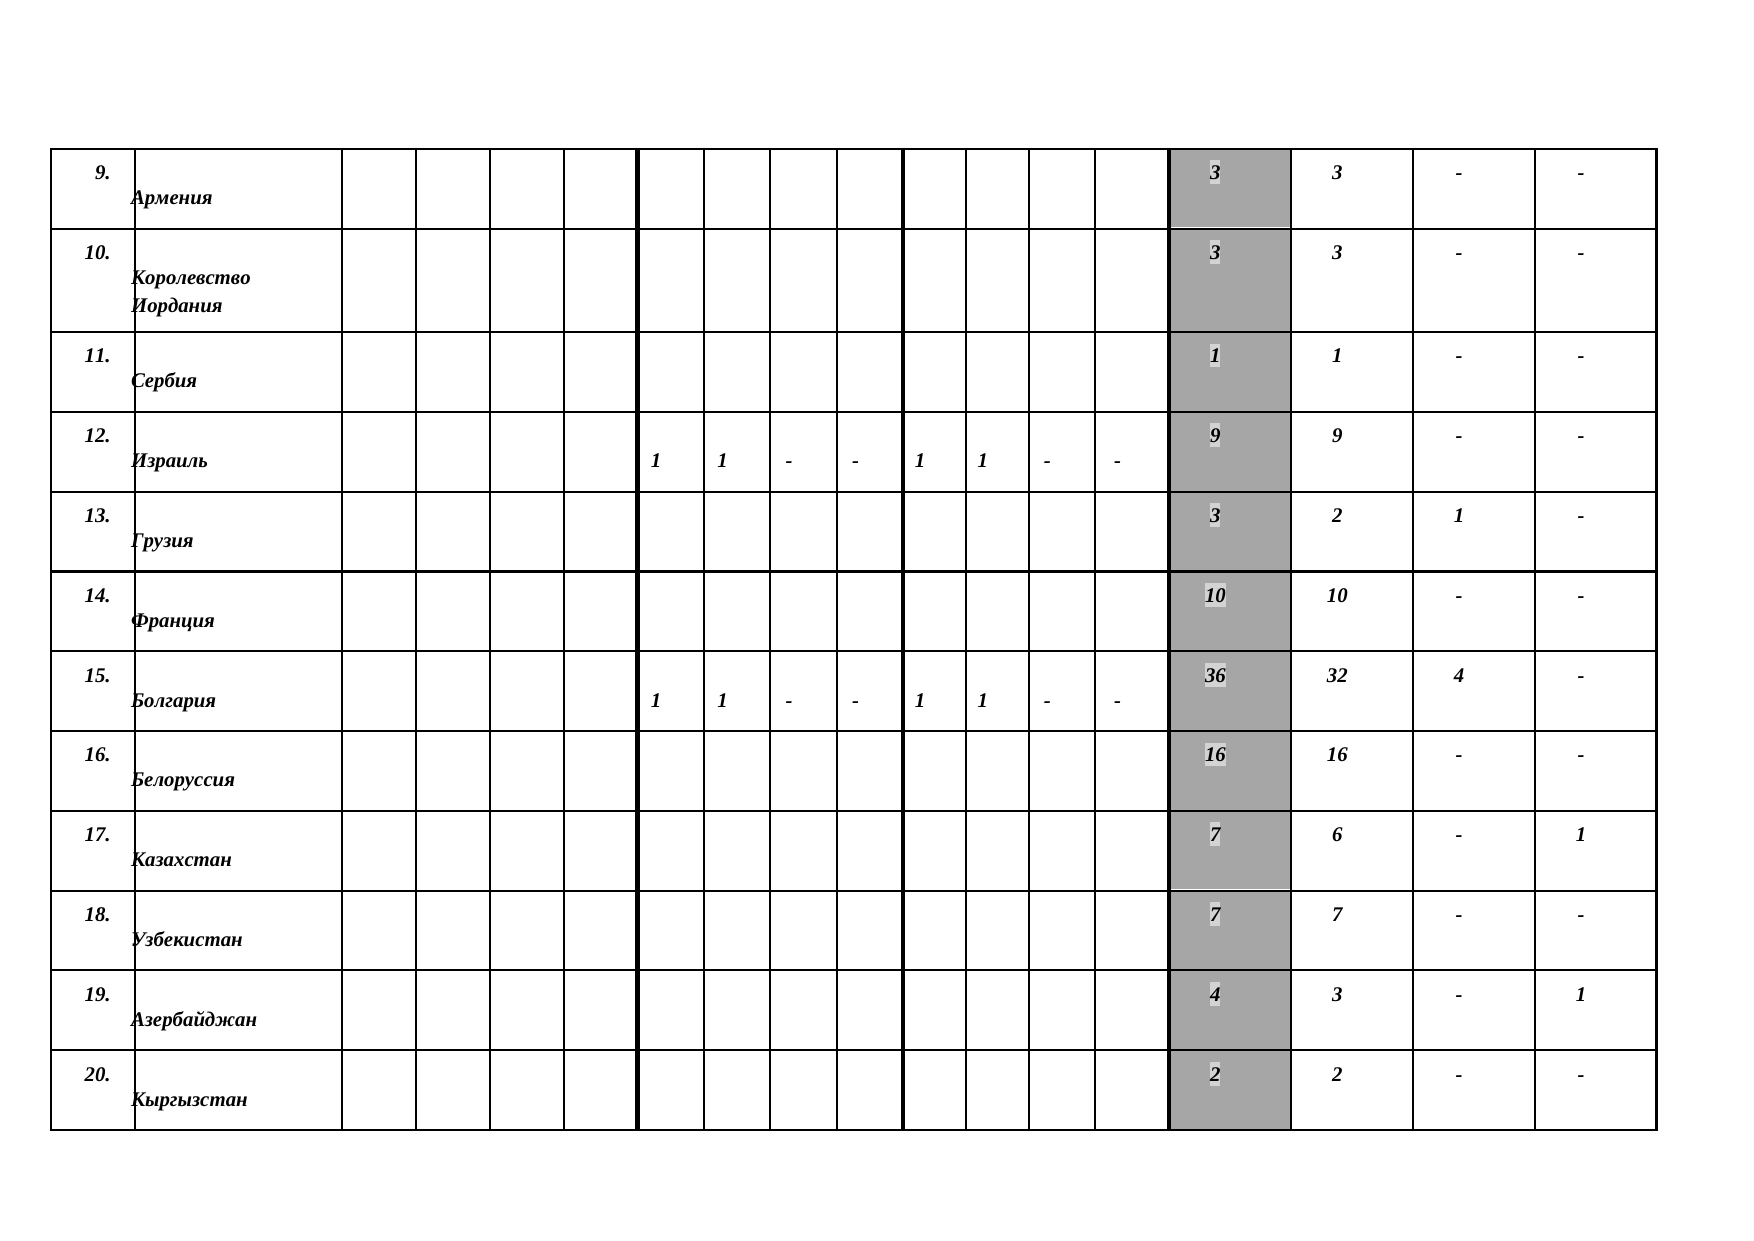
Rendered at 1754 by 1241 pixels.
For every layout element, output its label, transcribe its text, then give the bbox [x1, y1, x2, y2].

table_cell [1096, 1051, 1167, 1129]
table_cell - [1536, 333, 1655, 411]
table_cell - [1414, 230, 1534, 331]
table_cell 9 [1292, 413, 1412, 491]
table_cell [905, 892, 965, 969]
table_cell [343, 573, 415, 650]
table_cell [838, 812, 901, 889]
table_cell - [1536, 1051, 1655, 1129]
table_cell [771, 573, 836, 650]
table_cell - [1536, 652, 1655, 730]
table_cell [565, 493, 635, 570]
table_cell 2 [1171, 1051, 1290, 1129]
table_cell [343, 333, 415, 411]
table_cell [417, 652, 489, 730]
table_cell 14. [52, 573, 134, 650]
table_cell [343, 732, 415, 810]
table_cell Белоруссия [136, 732, 341, 810]
table_cell [705, 493, 769, 570]
table_cell 3 [1292, 971, 1412, 1049]
table_cell - [1414, 150, 1534, 227]
table_cell [565, 732, 635, 810]
table_cell [705, 732, 769, 810]
table_cell 1 [905, 413, 965, 491]
table_cell 10. [52, 230, 134, 331]
table_cell 3 [1292, 150, 1412, 227]
table_cell [838, 573, 901, 650]
table_cell [838, 1051, 901, 1129]
table_cell [417, 892, 489, 969]
table_cell [1030, 493, 1094, 570]
table_cell [838, 732, 901, 810]
table_cell Азербайджан [136, 971, 341, 1049]
table_cell [1030, 230, 1094, 331]
table_cell [967, 1051, 1028, 1129]
table_cell [640, 971, 703, 1049]
table_cell [905, 150, 965, 227]
table_cell [640, 573, 703, 650]
table_cell 10 [1171, 573, 1290, 650]
table_cell 6 [1292, 812, 1412, 889]
table_cell [905, 732, 965, 810]
table_cell - [1536, 413, 1655, 491]
table_cell [565, 1051, 635, 1129]
table_cell [838, 493, 901, 570]
table_cell [565, 150, 635, 227]
table_cell 1 [1171, 333, 1290, 411]
table_cell [417, 493, 489, 570]
table_cell [1096, 493, 1167, 570]
table_cell [1096, 230, 1167, 331]
table_cell [491, 652, 563, 730]
table_cell [705, 971, 769, 1049]
table_cell 10 [1292, 573, 1412, 650]
table_cell [705, 333, 769, 411]
table_cell - [1414, 413, 1534, 491]
table_cell [565, 573, 635, 650]
table_cell [640, 333, 703, 411]
table_cell [1096, 971, 1167, 1049]
table_cell [967, 150, 1028, 227]
table_cell - [1414, 812, 1534, 889]
table_cell [491, 333, 563, 411]
table_cell - [771, 652, 836, 730]
table_cell [343, 812, 415, 889]
table_cell 1 [1536, 812, 1655, 889]
table_cell Болгария [136, 652, 341, 730]
table_cell [1030, 333, 1094, 411]
table_cell [705, 573, 769, 650]
table_cell [1096, 333, 1167, 411]
table_cell 3 [1171, 230, 1290, 331]
table_cell [417, 573, 489, 650]
table_cell [771, 493, 836, 570]
table_cell [771, 971, 836, 1049]
table_cell [967, 230, 1028, 331]
table_cell [640, 892, 703, 969]
table_cell [343, 150, 415, 227]
table_cell [705, 812, 769, 889]
table_cell 12. [52, 413, 134, 491]
table_cell [343, 971, 415, 1049]
table_cell Армения [136, 150, 341, 227]
table_cell [417, 971, 489, 1049]
table_cell - [1414, 971, 1534, 1049]
table_cell [343, 413, 415, 491]
table_cell [771, 230, 836, 331]
table_cell [838, 333, 901, 411]
table_cell 4 [1414, 652, 1534, 730]
table_cell - [838, 652, 901, 730]
table_cell 7 [1171, 892, 1290, 969]
table_cell [1096, 812, 1167, 889]
table_cell [640, 812, 703, 889]
table_cell - [1536, 493, 1655, 570]
table_cell [417, 732, 489, 810]
table_cell [491, 971, 563, 1049]
table_cell [565, 971, 635, 1049]
table_cell - [1536, 150, 1655, 227]
table_cell 1 [640, 413, 703, 491]
table_cell [771, 892, 836, 969]
table_cell 1 [1292, 333, 1412, 411]
table_cell - [1414, 732, 1534, 810]
table_cell - [1030, 413, 1094, 491]
table_cell - [1536, 573, 1655, 650]
table_cell [343, 892, 415, 969]
table_cell 16 [1292, 732, 1412, 810]
table_cell 16. [52, 732, 134, 810]
table_cell 3 [1171, 150, 1290, 227]
table_cell [967, 573, 1028, 650]
table_cell [343, 652, 415, 730]
table_cell [838, 230, 901, 331]
table_cell [1096, 892, 1167, 969]
table_cell [1096, 150, 1167, 227]
table_cell [967, 333, 1028, 411]
table_cell [905, 812, 965, 889]
table_cell 1 [967, 652, 1028, 730]
table_cell [491, 413, 563, 491]
table_cell [967, 812, 1028, 889]
table_cell Сербия [136, 333, 341, 411]
table_cell 9 [1171, 413, 1290, 491]
table_cell [640, 732, 703, 810]
table_cell 9. [52, 150, 134, 227]
table_cell - [1096, 413, 1167, 491]
table_cell [565, 892, 635, 969]
table_cell - [1414, 333, 1534, 411]
table_cell - [1414, 1051, 1534, 1129]
table_cell [967, 971, 1028, 1049]
table_cell 1 [967, 413, 1028, 491]
table_cell - [1414, 892, 1534, 969]
table_cell Франция [136, 573, 341, 650]
table_cell [905, 230, 965, 331]
table_cell [640, 230, 703, 331]
table_cell [491, 1051, 563, 1129]
table_cell [491, 493, 563, 570]
table_cell 1 [705, 652, 769, 730]
table_cell 1 [1414, 493, 1534, 570]
table_cell 4 [1171, 971, 1290, 1049]
table_cell - [1536, 230, 1655, 331]
table_cell [705, 892, 769, 969]
table_cell Королевство Иордания [136, 230, 341, 331]
table_cell [491, 732, 563, 810]
table_cell [967, 732, 1028, 810]
table_cell 7 [1171, 812, 1290, 889]
table_cell Израиль [136, 413, 341, 491]
table_cell [491, 230, 563, 331]
table_cell - [1536, 892, 1655, 969]
table_cell [1030, 812, 1094, 889]
table_cell [417, 1051, 489, 1129]
table_cell 17. [52, 812, 134, 889]
table_cell 20. [52, 1051, 134, 1129]
table_cell 18. [52, 892, 134, 969]
table_cell [905, 493, 965, 570]
table_cell [565, 333, 635, 411]
table_cell [838, 150, 901, 227]
table_cell Грузия [136, 493, 341, 570]
table_cell [491, 150, 563, 227]
table_cell [417, 333, 489, 411]
table_cell [705, 1051, 769, 1129]
table_cell 13. [52, 493, 134, 570]
table_cell 1 [705, 413, 769, 491]
table_cell [1030, 150, 1094, 227]
table_cell Узбекистан [136, 892, 341, 969]
table_cell 15. [52, 652, 134, 730]
table_cell [417, 812, 489, 889]
table_cell [905, 573, 965, 650]
table_cell 1 [1536, 971, 1655, 1049]
table_cell [1030, 1051, 1094, 1129]
table_cell [705, 230, 769, 331]
table_cell - [1414, 573, 1534, 650]
table_cell 32 [1292, 652, 1412, 730]
table_cell 2 [1292, 493, 1412, 570]
table_cell [771, 812, 836, 889]
table_cell [1030, 573, 1094, 650]
table_cell [640, 493, 703, 570]
table_cell - [1536, 732, 1655, 810]
table_cell [1096, 732, 1167, 810]
table_cell [905, 333, 965, 411]
table_cell [565, 413, 635, 491]
table_cell [771, 150, 836, 227]
table_cell 7 [1292, 892, 1412, 969]
table_cell [771, 732, 836, 810]
table_cell - [1030, 652, 1094, 730]
table_cell - [771, 413, 836, 491]
table_cell - [1096, 652, 1167, 730]
table_cell [771, 333, 836, 411]
table_cell [565, 652, 635, 730]
table_cell 3 [1292, 230, 1412, 331]
table_cell [343, 230, 415, 331]
table_cell 19. [52, 971, 134, 1049]
table_cell [417, 150, 489, 227]
table_cell Казахстан [136, 812, 341, 889]
table_cell [343, 1051, 415, 1129]
table_cell [491, 892, 563, 969]
table_cell [343, 493, 415, 570]
table_cell [1030, 732, 1094, 810]
table_cell [838, 892, 901, 969]
table_cell [905, 1051, 965, 1129]
table_cell [640, 150, 703, 227]
table_cell [491, 812, 563, 889]
table_cell 16 [1171, 732, 1290, 810]
table_cell 1 [640, 652, 703, 730]
table_cell 2 [1292, 1051, 1412, 1129]
table_cell [1030, 892, 1094, 969]
table_cell [705, 150, 769, 227]
table_cell 11. [52, 333, 134, 411]
table_cell [417, 413, 489, 491]
table_cell [1096, 573, 1167, 650]
table_cell [967, 493, 1028, 570]
table_cell [565, 230, 635, 331]
table_cell [491, 573, 563, 650]
table_cell [1030, 971, 1094, 1049]
table_cell 3 [1171, 493, 1290, 570]
table_cell [967, 892, 1028, 969]
table_cell [417, 230, 489, 331]
table_cell [905, 971, 965, 1049]
table_cell [565, 812, 635, 889]
table_cell Кыргызстан [136, 1051, 341, 1129]
table_cell - [838, 413, 901, 491]
table_cell 36 [1171, 652, 1290, 730]
table_cell [640, 1051, 703, 1129]
table_cell [838, 971, 901, 1049]
table_cell 1 [905, 652, 965, 730]
table_cell [771, 1051, 836, 1129]
